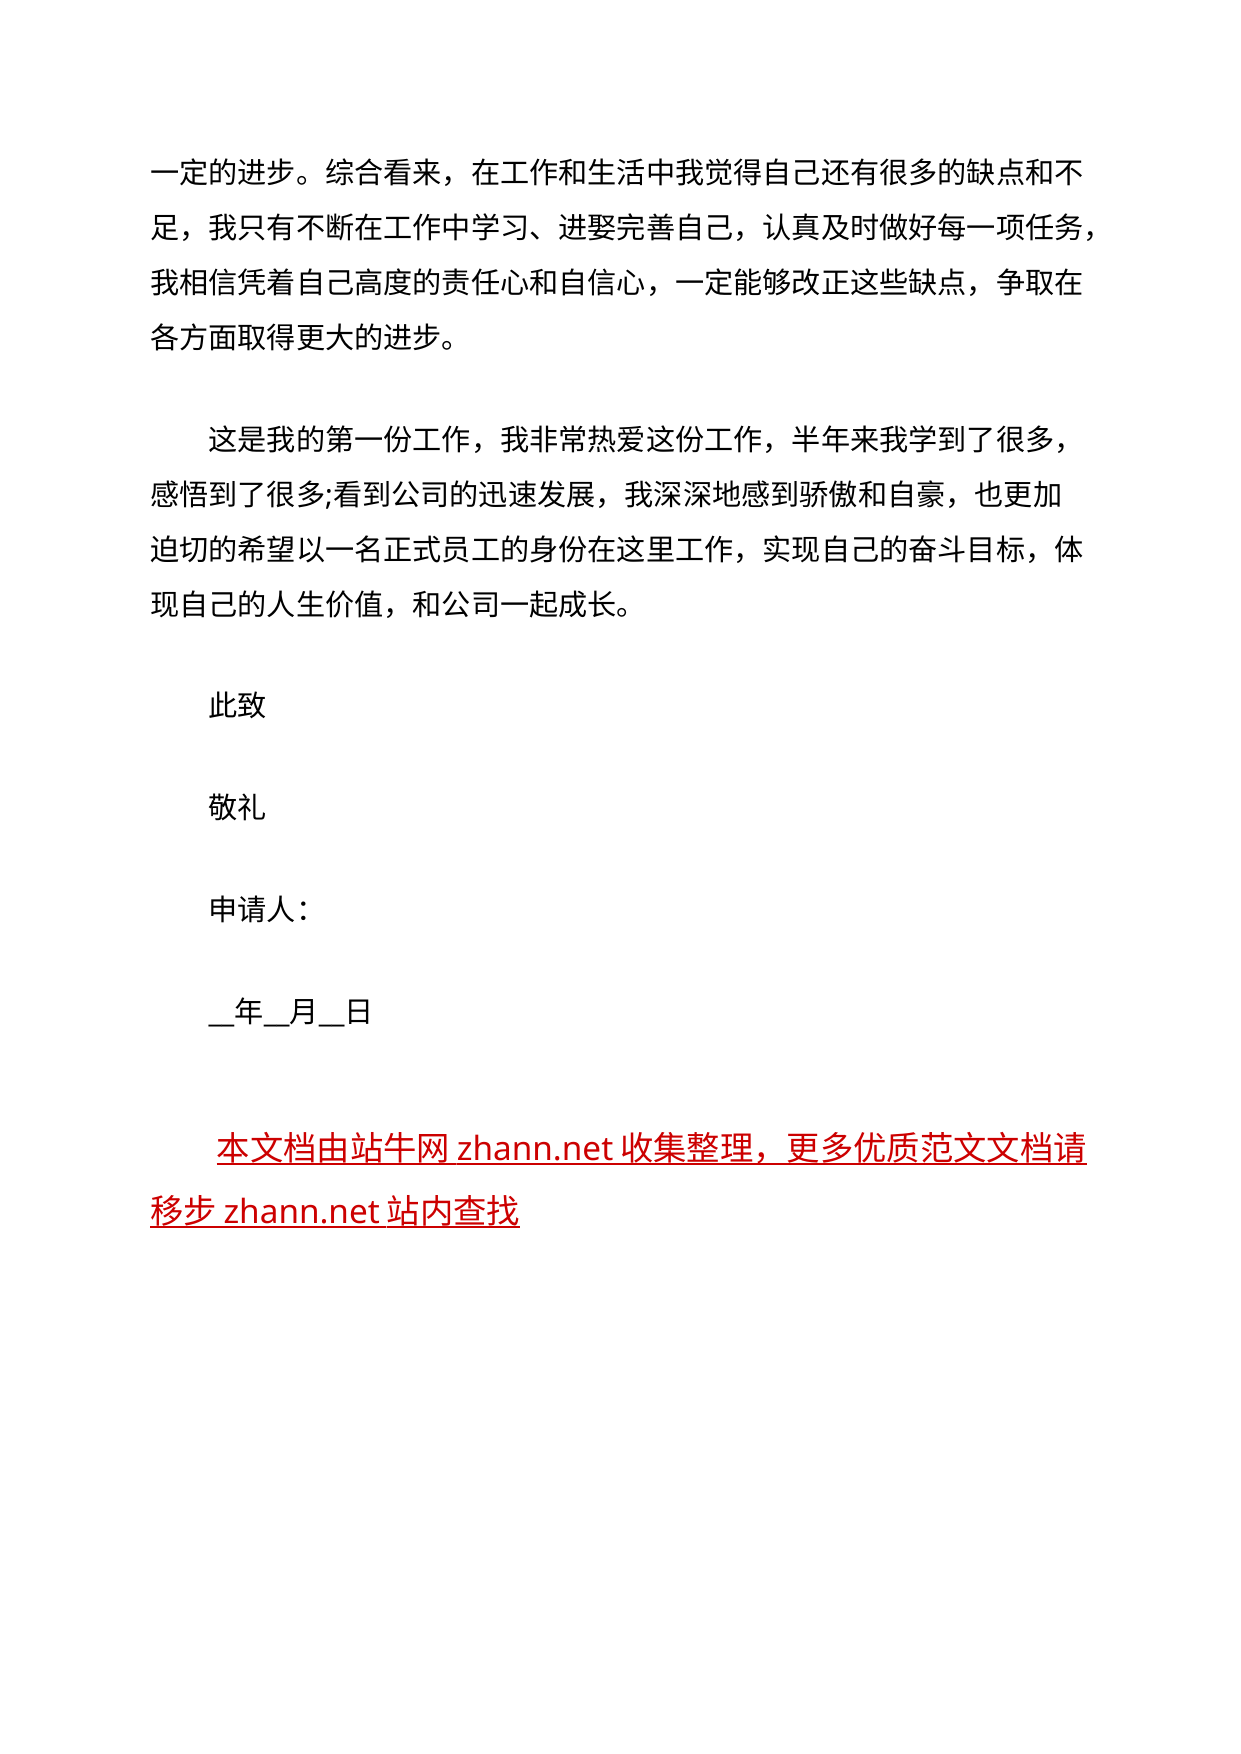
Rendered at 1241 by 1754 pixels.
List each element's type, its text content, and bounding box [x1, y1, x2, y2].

text 此致 [150, 683, 1090, 725]
text 这是我的第一份工作，我非常热爱这份工作，半年来我学到了很多，感悟到了很多;看到公司的迅速发展，我深深地感到骄傲和自豪，也更加迫切的希望以一名正式员工的身份在这里工作，实现自己的奋斗目标，体现自己的人生价值，和公司一起成长。 [150, 416, 1090, 623]
text 敬礼 [150, 785, 1090, 827]
text 本文档由站牛网zhann.net收集整理，更多优质范文文档请移步zhann.net站内查找 [150, 1122, 1090, 1233]
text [150, 150, 1090, 357]
text __年__月__日 [150, 988, 1090, 1031]
text 申请人： [150, 887, 1090, 929]
